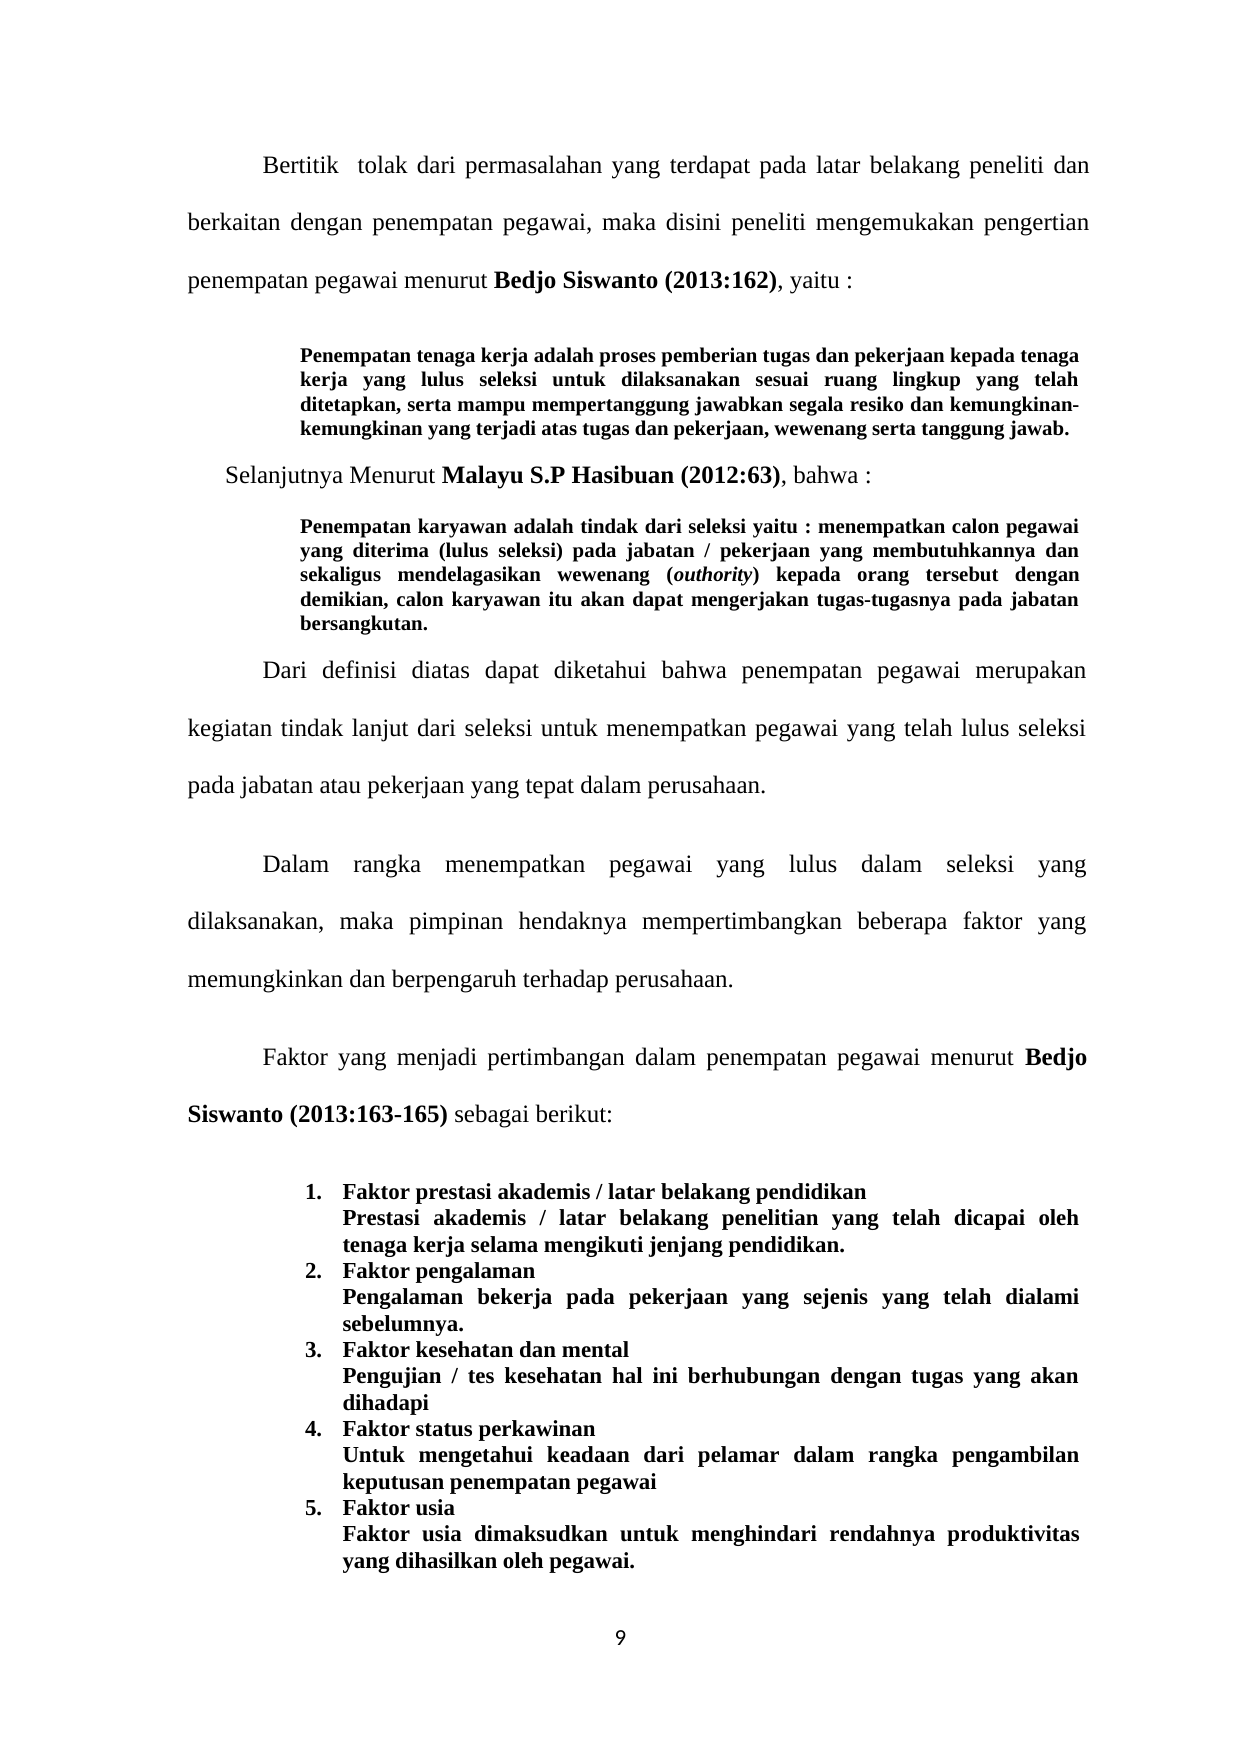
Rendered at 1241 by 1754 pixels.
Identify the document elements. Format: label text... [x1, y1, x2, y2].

text Dalam rangka menempatkan pegawai yang lulus dalam seleksi yang dilaksanakan, maka pimpinan hendaknya mempertimbangkan beberapa faktor yang memungkinkan dan berpengaruh terhadap perusahaan. [187, 849, 1087, 992]
text Selanjutnya Menurut Malayu S.P Hasibuan (2012:63), bahwa : [150, 460, 1087, 489]
list Faktor kesehatan dan mental [305, 1336, 1080, 1362]
text Penempatan karyawan adalah tindak dari seleksi yaitu : menempatkan calon pegawai yang diterima (lulus seleksi) pada jabatan / pekerjaan yang membutuhkannya dan sekaligus mendelagasikan wewenang (outhority) kepada orang tersebut dengan demikian, calon karyawan itu akan dapat mengerjakan tugas-tugasnya pada jabatan bersangkutan. [300, 514, 1080, 634]
list Faktor pengalaman [305, 1257, 1080, 1283]
text Dari definisi diatas dapat diketahui bahwa penempatan pegawai merupakan kegiatan tindak lanjut dari seleksi untuk menempatkan pegawai yang telah lulus seleksi pada jabatan atau pekerjaan yang tepat dalam perusahaan. [187, 655, 1087, 799]
text Faktor yang menjadi pertimbangan dalam penempatan pegawai menurut Bedjo Siswanto (2013:163-165) sebagai berikut: [187, 1042, 1087, 1128]
list Pengalaman bekerja pada pekerjaan yang sejenis yang telah dialami sebelumnya. [342, 1283, 1080, 1336]
text Penempatan tenaga kerja adalah proses pemberian tugas dan pekerjaan kepada tenaga kerja yang lulus seleksi untuk dilaksanakan sesuai ruang lingkup yang telah ditetapkan, serta mampu mempertanggung jawabkan segala resiko dan kemungkinan-kemungkinan yang terjadi atas tugas dan pekerjaan, wewenang serta tanggung jawab. [300, 343, 1080, 439]
list Faktor status perkawinan [305, 1415, 1080, 1441]
list Untuk mengetahui keadaan dari pelamar dalam rangka pengambilan keputusan penempatan pegawai [342, 1441, 1080, 1494]
text Bertitik tolak dari permasalahan yang terdapat pada latar belakang peneliti dan berkaitan dengan penempatan pegawai, maka disini peneliti mengemukakan pengertian penempatan pegawai menurut Bedjo Siswanto (2013:162), yaitu : [187, 150, 1090, 294]
list Faktor usia [305, 1494, 1080, 1521]
list Pengujian / tes kesehatan hal ini berhubungan dengan tugas yang akan dihadapi [342, 1362, 1080, 1415]
list Prestasi akademis / latar belakang penelitian yang telah dicapai oleh tenaga kerja selama mengikuti jenjang pendidikan. [342, 1204, 1080, 1257]
list Faktor usia dimaksudkan untuk menghindari rendahnya produktivitas yang dihasilkan oleh pegawai. [342, 1521, 1080, 1573]
list Faktor prestasi akademis / latar belakang pendidikan [305, 1178, 1080, 1204]
